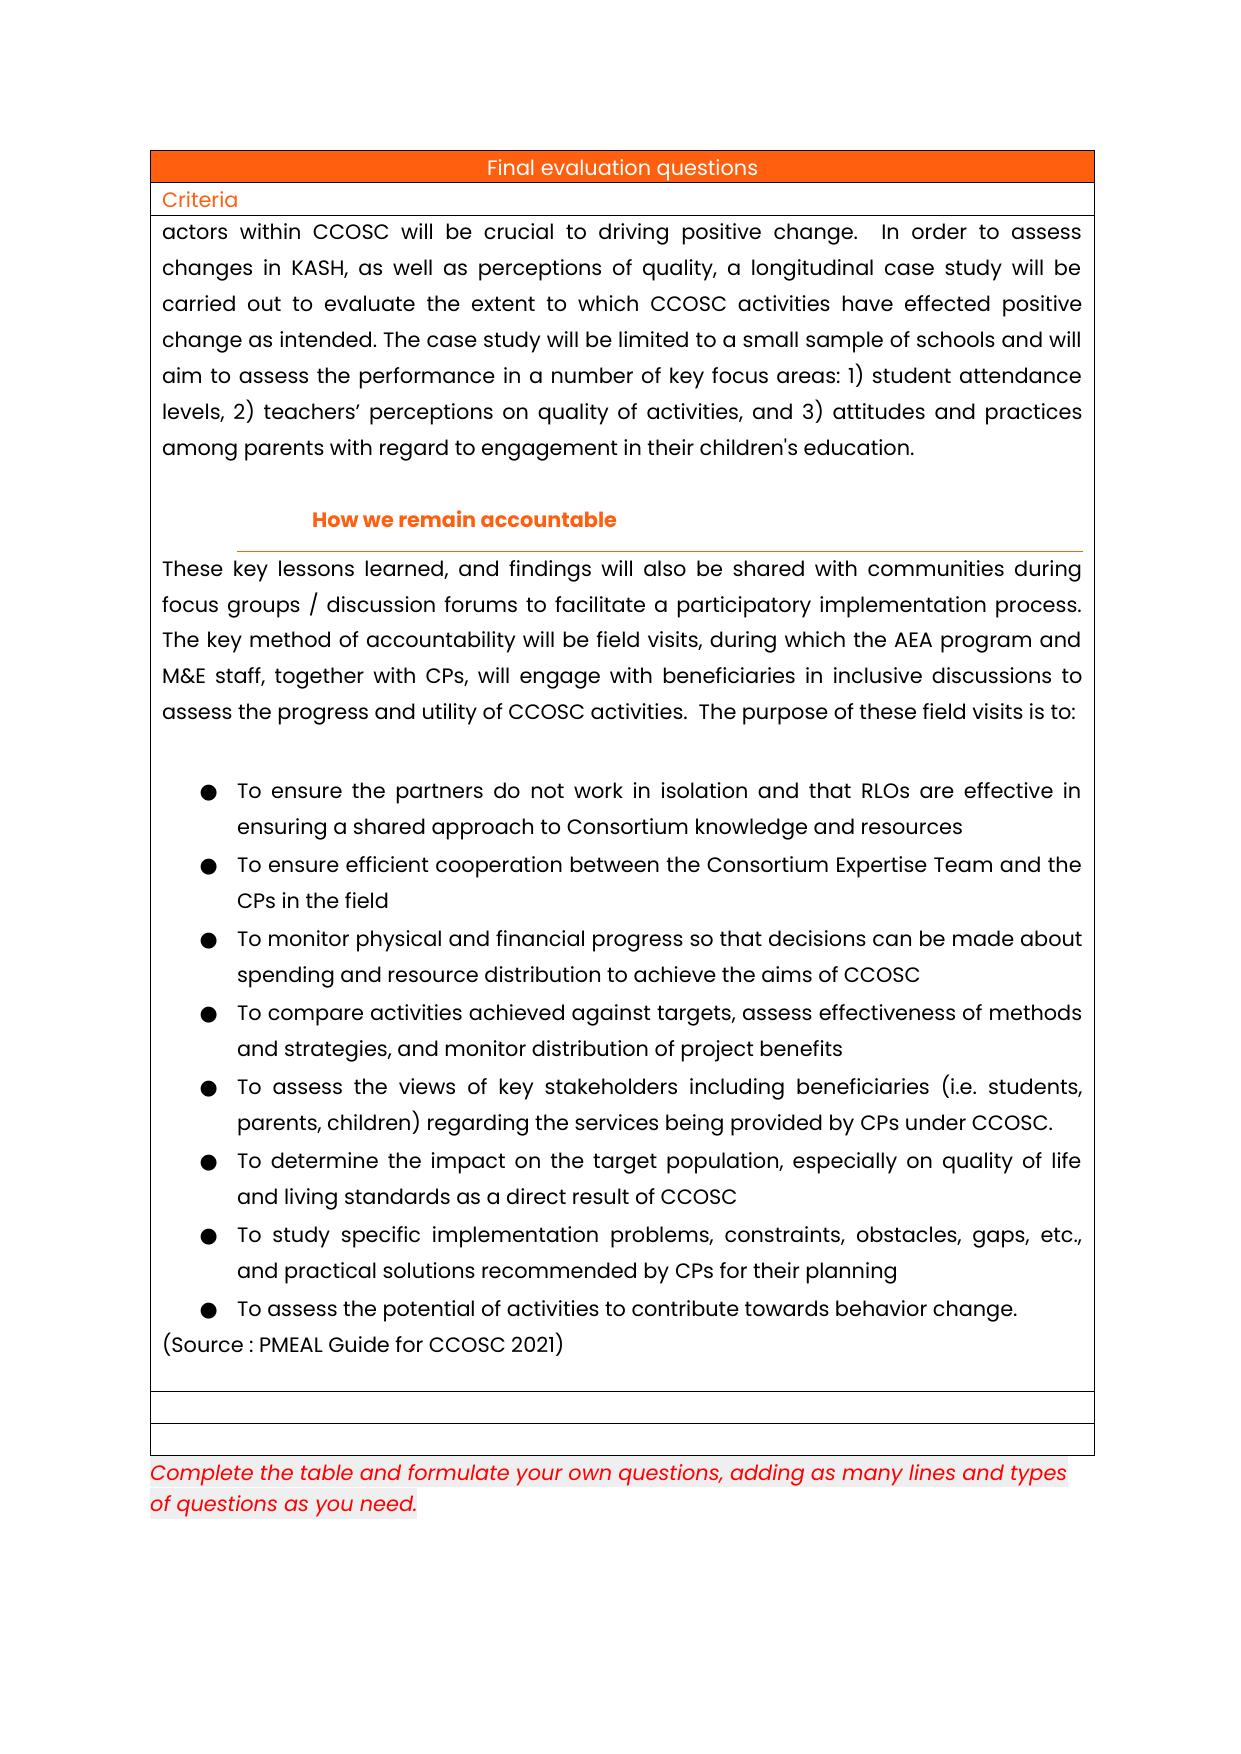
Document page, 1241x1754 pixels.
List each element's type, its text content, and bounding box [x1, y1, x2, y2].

text Complete the table and formulate your own questions, adding as many lines and types of questions as you need. [150, 1456, 1090, 1519]
table_cell [151, 1392, 1094, 1423]
table_header Final evaluation questions [151, 151, 1094, 182]
table_cell Criteria [151, 183, 1094, 214]
table_cell [151, 1424, 1094, 1455]
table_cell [151, 216, 1094, 1391]
